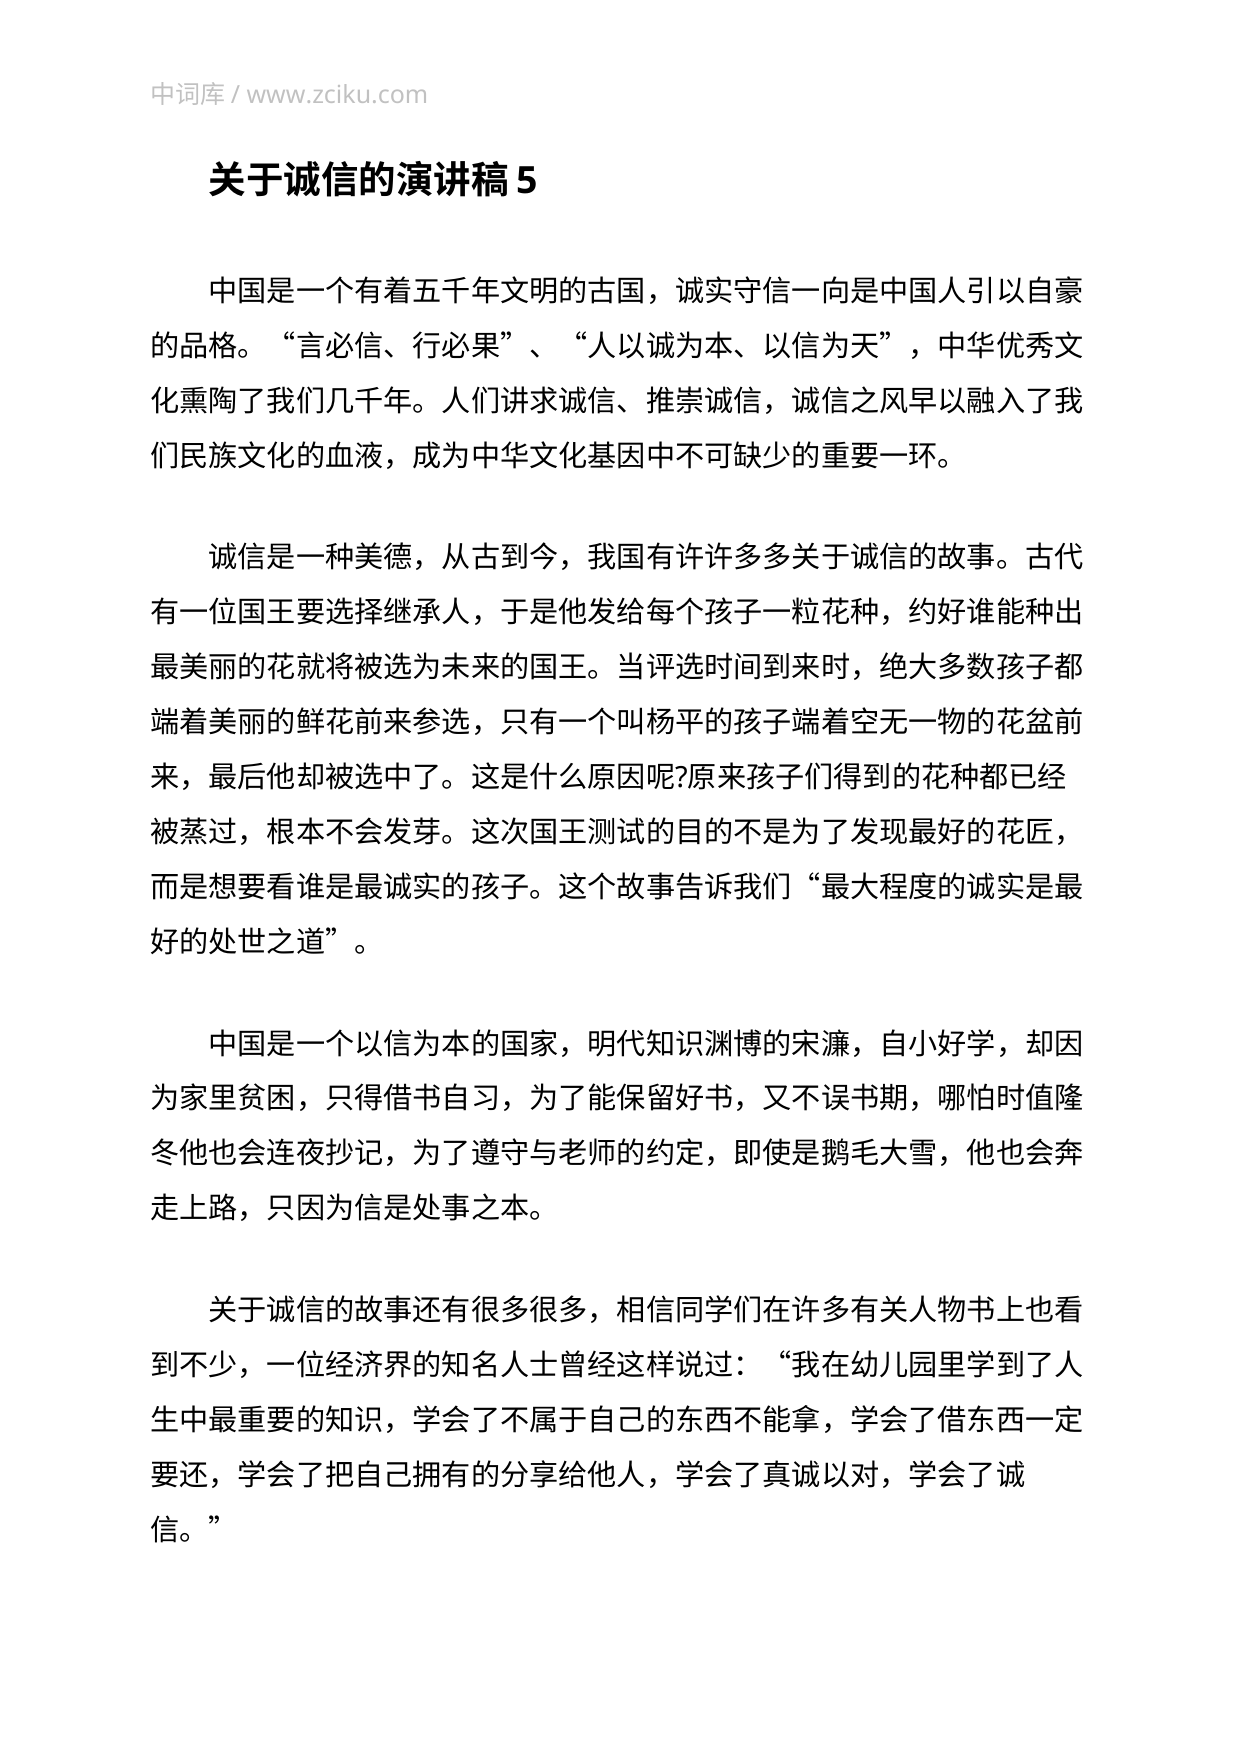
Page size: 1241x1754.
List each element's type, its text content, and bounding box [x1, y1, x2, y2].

text 中国是一个有着五千年文明的古国，诚实守信一向是中国人引以自豪的品格。“言必信、行必果”、“人以诚为本、以信为天”，中华优秀文化熏陶了我们几千年。人们讲求诚信、推崇诚信，诚信之风早以融入了我们民族文化的血液，成为中华文化基因中不可缺少的重要一环。 [150, 268, 1090, 474]
text 关于诚信的故事还有很多很多，相信同学们在许多有关人物书上也看到不少，一位经济界的知名人士曾经这样说过：“我在幼儿园里学到了人生中最重要的知识，学会了不属于自己的东西不能拿，学会了借东西一定要还，学会了把自己拥有的分享给他人，学会了真诚以对，学会了诚信。” [150, 1287, 1090, 1548]
text 中国是一个以信为本的国家，明代知识渊博的宋濂，自小好学，却因为家里贫困，只得借书自习，为了能保留好书，又不误书期，哪怕时值隆冬他也会连夜抄记，为了遵守与老师的约定，即使是鹅毛大雪，他也会奔走上路，只因为信是处事之本。 [150, 1020, 1090, 1227]
text 诚信是一种美德，从古到今，我国有许许多多关于诚信的故事。古代有一位国王要选择继承人，于是他发给每个孩子一粒花种，约好谁能种出最美丽的花就将被选为未来的国王。当评选时间到来时，绝大多数孩子都端着美丽的鲜花前来参选，只有一个叫杨平的孩子端着空无一物的花盆前来，最后他却被选中了。这是什么原因呢?原来孩子们得到的花种都已经被蒸过，根本不会发芽。这次国王测试的目的不是为了发现最好的花匠，而是想要看谁是最诚实的孩子。这个故事告诉我们“最大程度的诚实是最好的处世之道”。 [150, 534, 1090, 961]
text 关于诚信的演讲稿5 [150, 150, 1090, 204]
